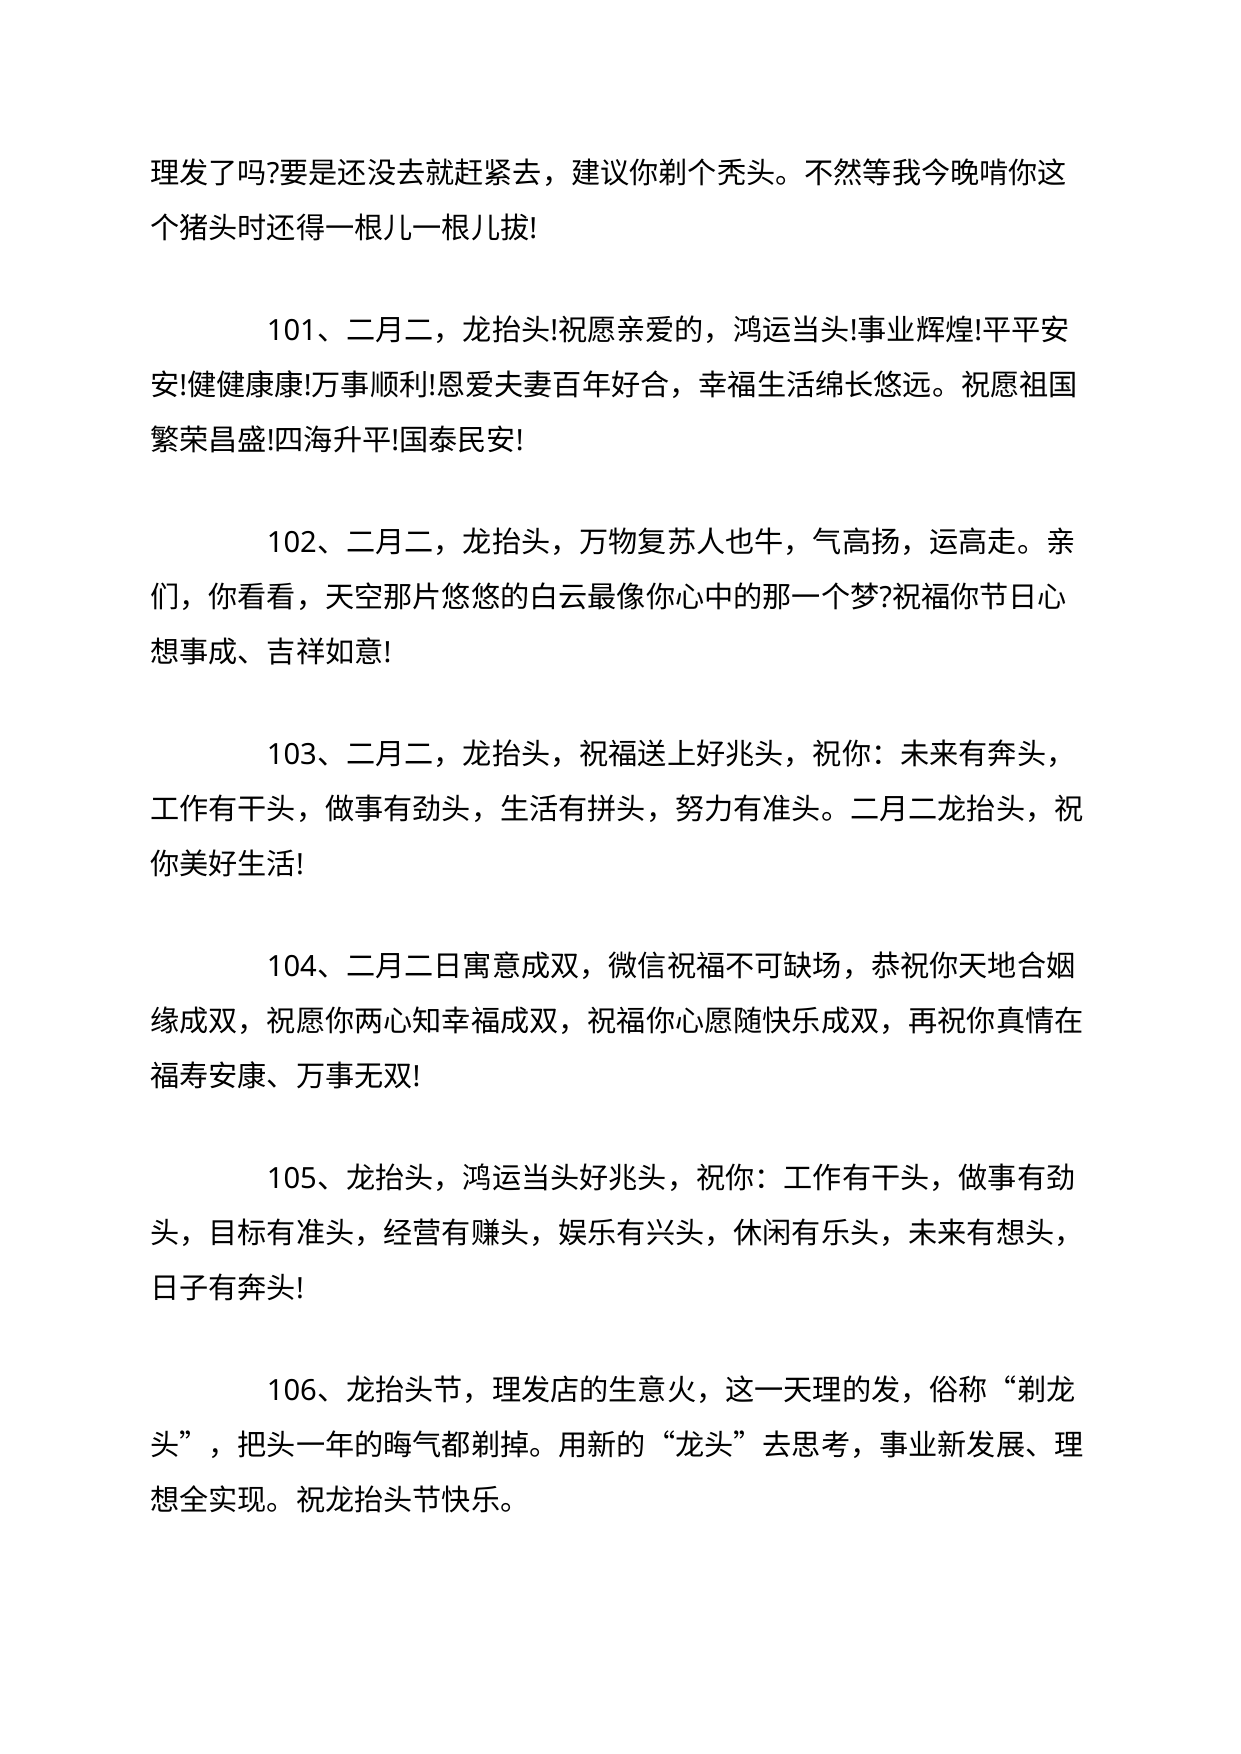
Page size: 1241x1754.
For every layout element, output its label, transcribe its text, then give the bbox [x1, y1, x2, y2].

text 101、二月二，龙抬头!祝愿亲爱的，鸿运当头!事业辉煌!平平安安!健健康康!万事顺利!恩爱夫妻百年好合，幸福生活绵长悠远。祝愿祖国繁荣昌盛!四海升平!国泰民安! [150, 307, 1090, 459]
text 103、二月二，龙抬头，祝福送上好兆头，祝你：未来有奔头，工作有干头，做事有劲头，生活有拼头，努力有准头。二月二龙抬头，祝你美好生活! [150, 731, 1090, 883]
text 105、龙抬头，鸿运当头好兆头，祝你：工作有干头，做事有劲头，目标有准头，经营有赚头，娱乐有兴头，休闲有乐头，未来有想头，日子有奔头! [150, 1155, 1090, 1307]
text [150, 150, 1090, 247]
text 102、二月二，龙抬头，万物复苏人也牛，气高扬，运高走。亲们，你看看，天空那片悠悠的白云最像你心中的那一个梦?祝福你节日心想事成、吉祥如意! [150, 519, 1090, 671]
text 106、龙抬头节，理发店的生意火，这一天理的发，俗称“剃龙头”，把头一年的晦气都剃掉。用新的“龙头”去思考，事业新发展、理想全实现。祝龙抬头节快乐。 [150, 1367, 1090, 1519]
text 104、二月二日寓意成双，微信祝福不可缺场，恭祝你天地合姻缘成双，祝愿你两心知幸福成双，祝福你心愿随快乐成双，再祝你真情在福寿安康、万事无双! [150, 943, 1090, 1095]
